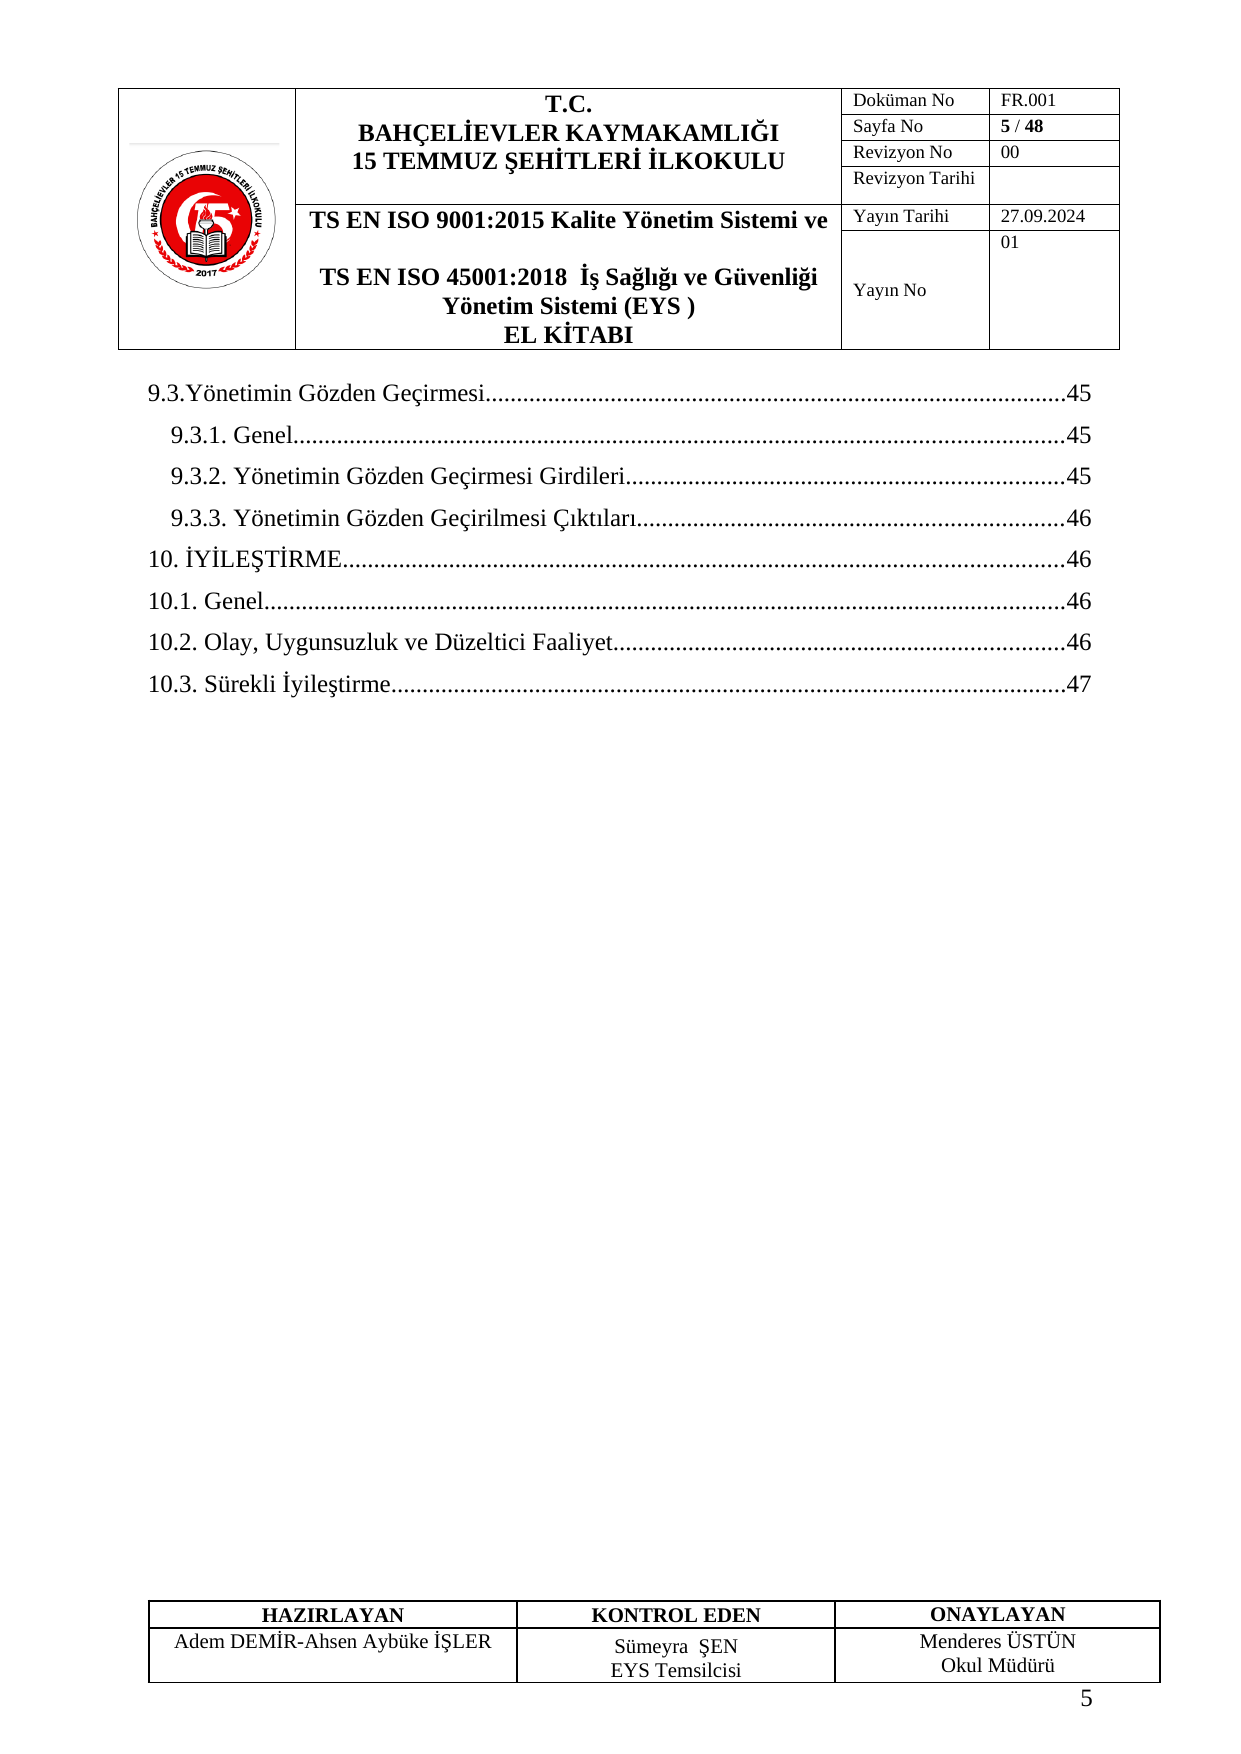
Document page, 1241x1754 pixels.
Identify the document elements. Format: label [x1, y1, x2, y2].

picture [129, 143, 280, 294]
